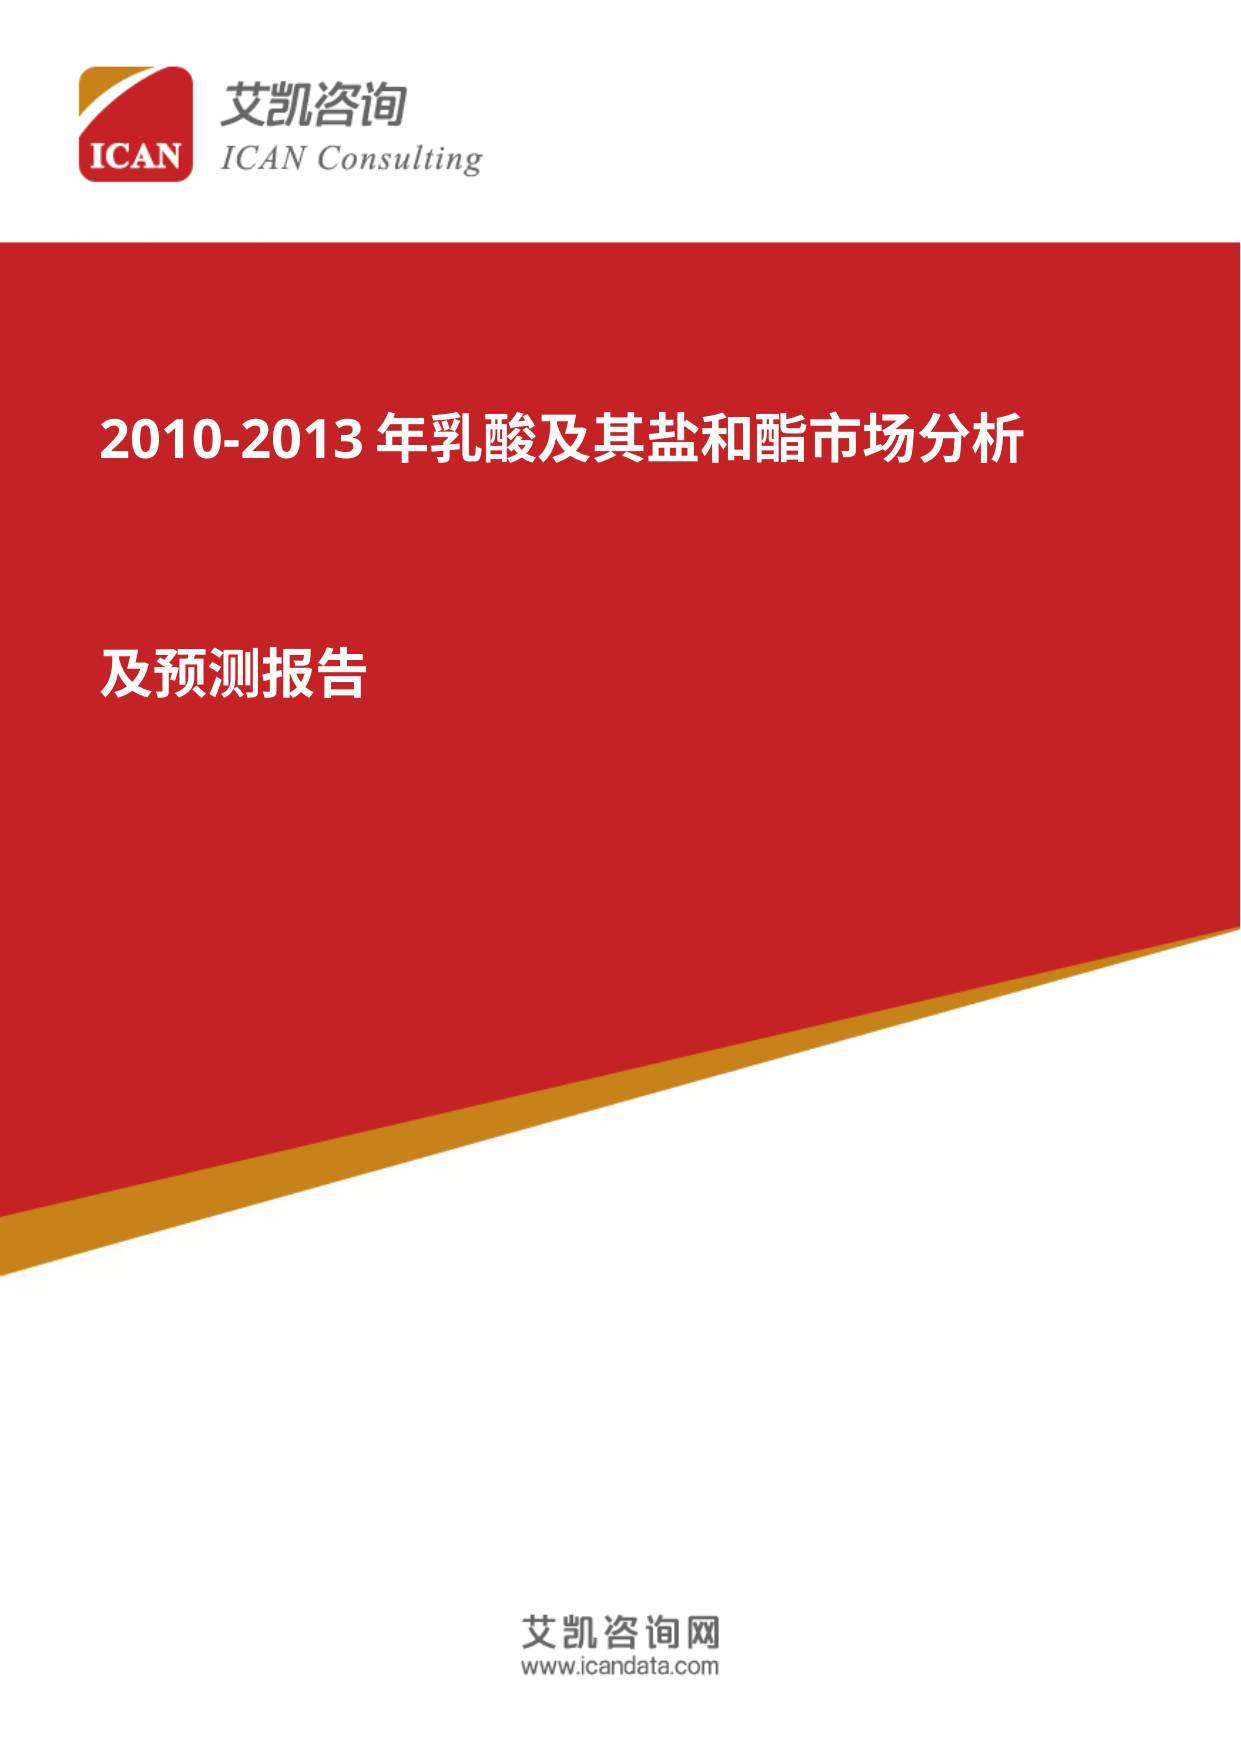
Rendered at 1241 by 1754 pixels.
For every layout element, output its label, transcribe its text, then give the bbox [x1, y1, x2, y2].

picture [0, 5, 1241, 1754]
subtitle 2010-2013年乳酸及其盐和酯市场分析及预测报告 [99, 386, 1053, 718]
